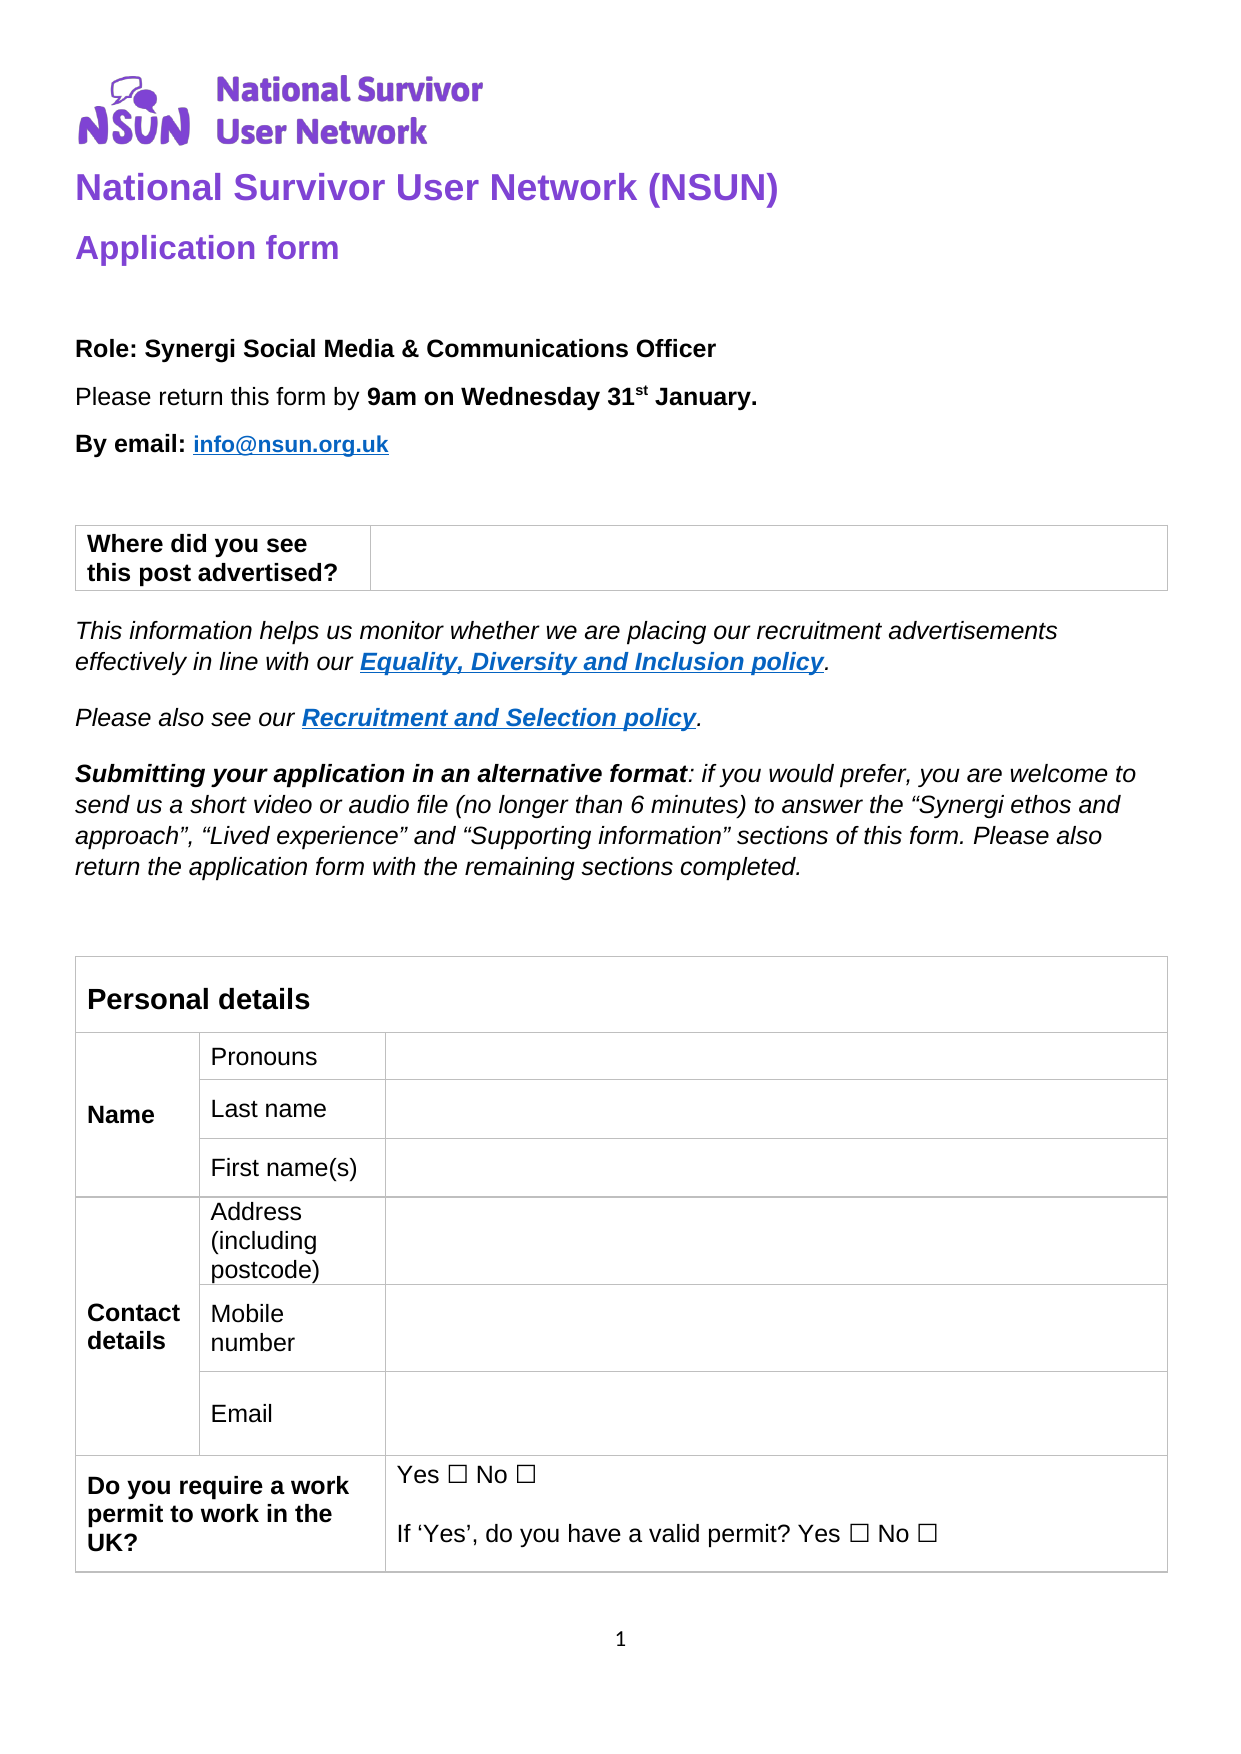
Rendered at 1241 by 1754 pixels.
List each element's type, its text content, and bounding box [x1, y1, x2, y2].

table_cell Pronouns [200, 1033, 385, 1079]
table_cell [386, 1139, 1167, 1196]
table_cell Contact details [76, 1198, 199, 1455]
table_cell [386, 1285, 1167, 1371]
table_cell Email [200, 1372, 385, 1455]
text By email: info@nsun.org.uk [75, 429, 1165, 458]
table_header Where did you see this post advertised? [76, 526, 370, 590]
text Application form [75, 228, 1165, 266]
table_cell [386, 1372, 1167, 1455]
text National Survivor User Network (NSUN) [75, 165, 1165, 208]
table_header [371, 526, 1167, 590]
table_header Personal details [76, 957, 1167, 1032]
table_cell Address (including postcode) [200, 1198, 385, 1284]
text Role: Synergi Social Media & Communications Officer [75, 334, 1165, 362]
text Submitting your application in an alternative format: if you would prefer, you are welcome to send us a short video or audio file (no longer than 6 minutes) to answer the “Synergi ethos and approach”, “Lived experience” and “Supporting information” sections of this form. Please also return the application form with the remaining sections completed. [75, 759, 1165, 881]
table_cell [386, 1033, 1167, 1079]
text Please also see our Recruitment and Selection policy. [75, 703, 1165, 732]
table_cell Do you require a work permit to work in the UK? [76, 1456, 385, 1571]
table_cell [386, 1198, 1167, 1284]
table_cell [386, 1080, 1167, 1138]
table_cell Last name [200, 1080, 385, 1138]
text This information helps us monitor whether we are placing our recruitment advertisements effectively in line with our Equality, Diversity and Inclusion policy. [75, 616, 1165, 676]
table_cell Name [76, 1033, 199, 1196]
table_cell Mobile number [200, 1285, 385, 1371]
table_cell First name(s) [200, 1139, 385, 1196]
picture [75, 75, 485, 146]
text Please return this form by 9am on Wednesday 31st January. [75, 381, 1165, 410]
table_cell Yes No If ‘Yes’, do you have a valid permit? Yes No [386, 1456, 1167, 1571]
